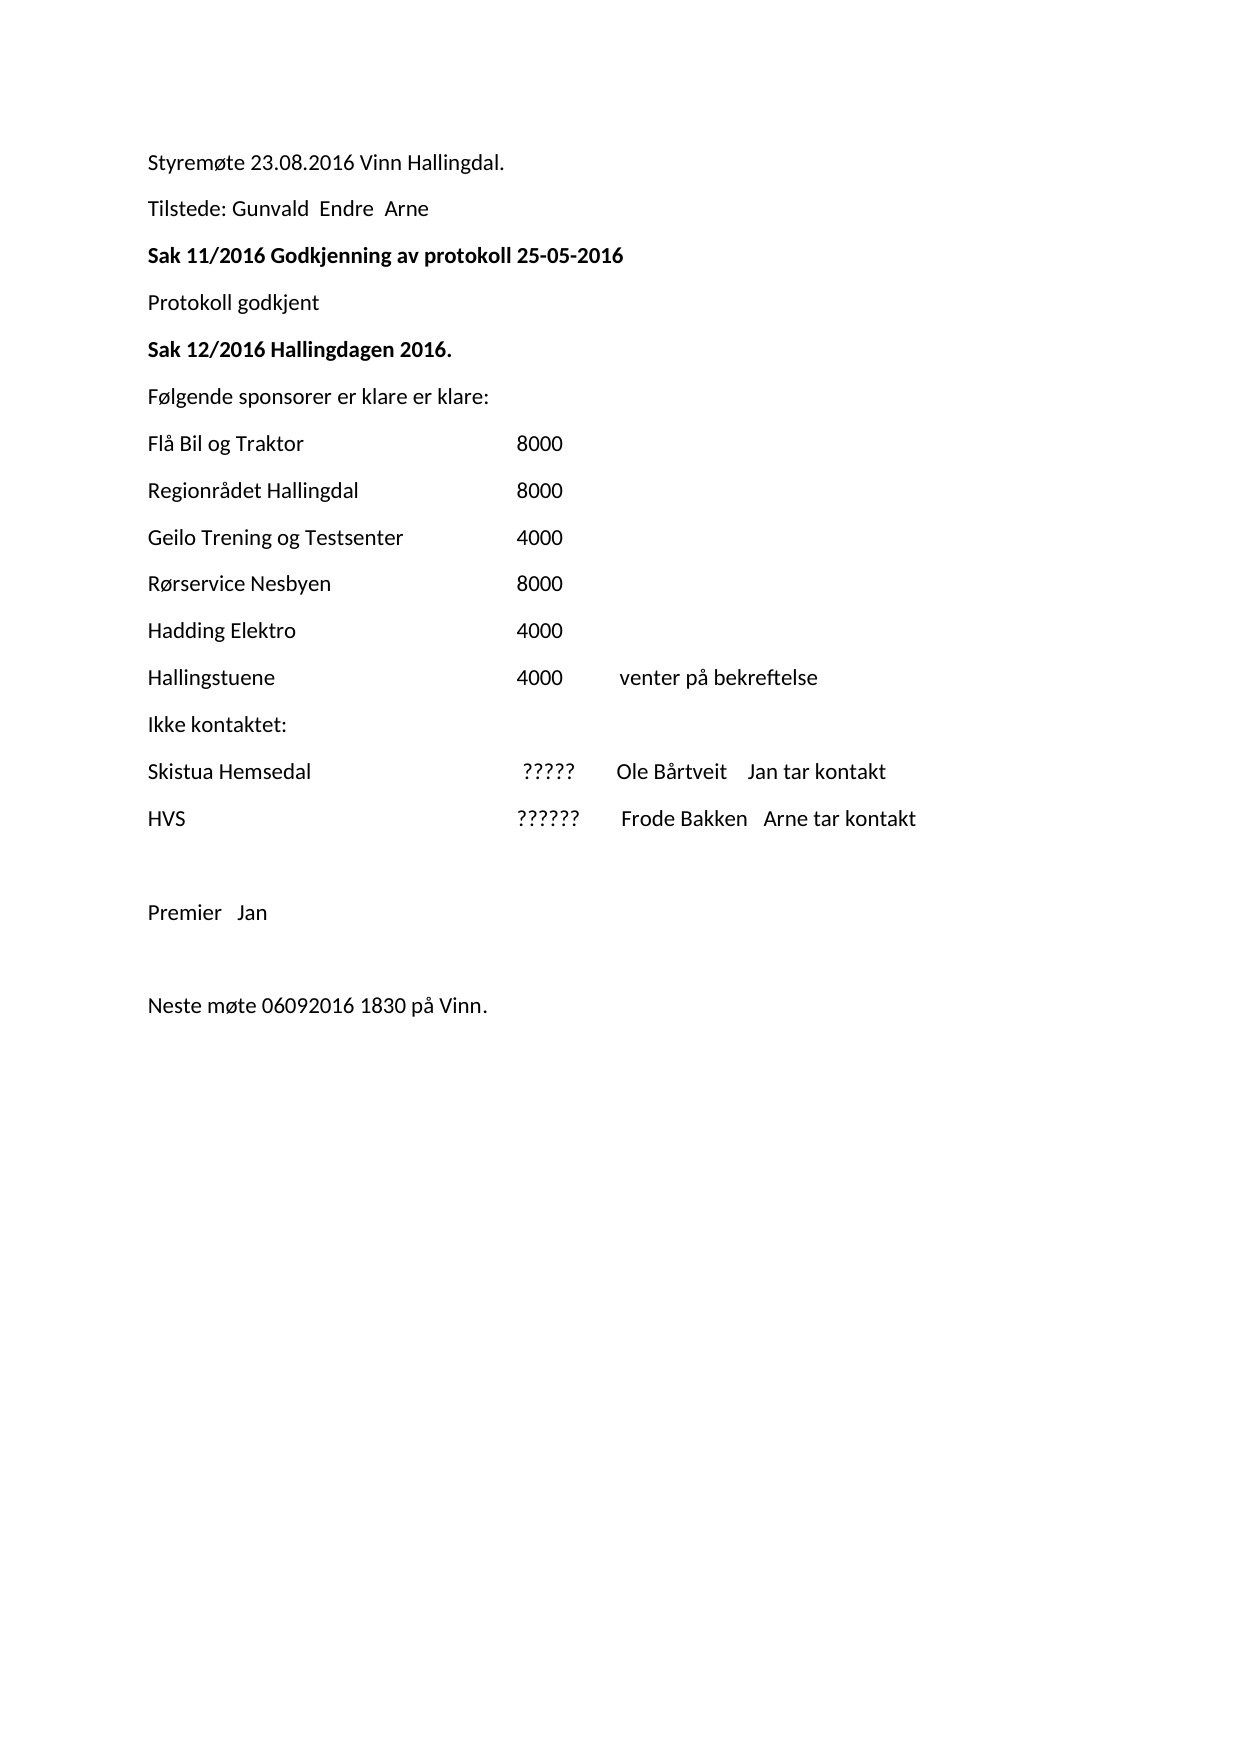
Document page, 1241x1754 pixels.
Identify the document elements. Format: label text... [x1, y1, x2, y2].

text Rørservice Nesbyen 8000 [148, 569, 1093, 597]
text Neste møte 06092016 1830 på Vinn. [148, 991, 1093, 1019]
text Hadding Elektro 4000 [148, 616, 1093, 644]
text Styremøte 23.08.2016 Vinn Hallingdal. [148, 148, 1093, 176]
text Hallingstuene 4000 venter på bekreftelse [148, 663, 1093, 691]
text Sak 12/2016 Hallingdagen 2016. [148, 335, 1093, 363]
text Sak 11/2016 Godkjenning av protokoll 25-05-2016 [148, 241, 1093, 269]
text Ikke kontaktet: [148, 710, 1093, 738]
text Geilo Trening og Testsenter 4000 [148, 523, 1093, 551]
text Premier Jan [148, 898, 1093, 926]
text Flå Bil og Traktor 8000 [148, 429, 1093, 457]
text Tilstede: Gunvald Endre Arne [148, 194, 1093, 222]
text Skistua Hemsedal ????? Ole Bårtveit Jan tar kontakt [148, 757, 1093, 785]
text Følgende sponsorer er klare er klare: [148, 382, 1093, 410]
text Regionrådet Hallingdal 8000 [148, 476, 1093, 504]
text HVS ?????? Frode Bakken Arne tar kontakt [148, 804, 1093, 832]
text Protokoll godkjent [148, 288, 1093, 316]
